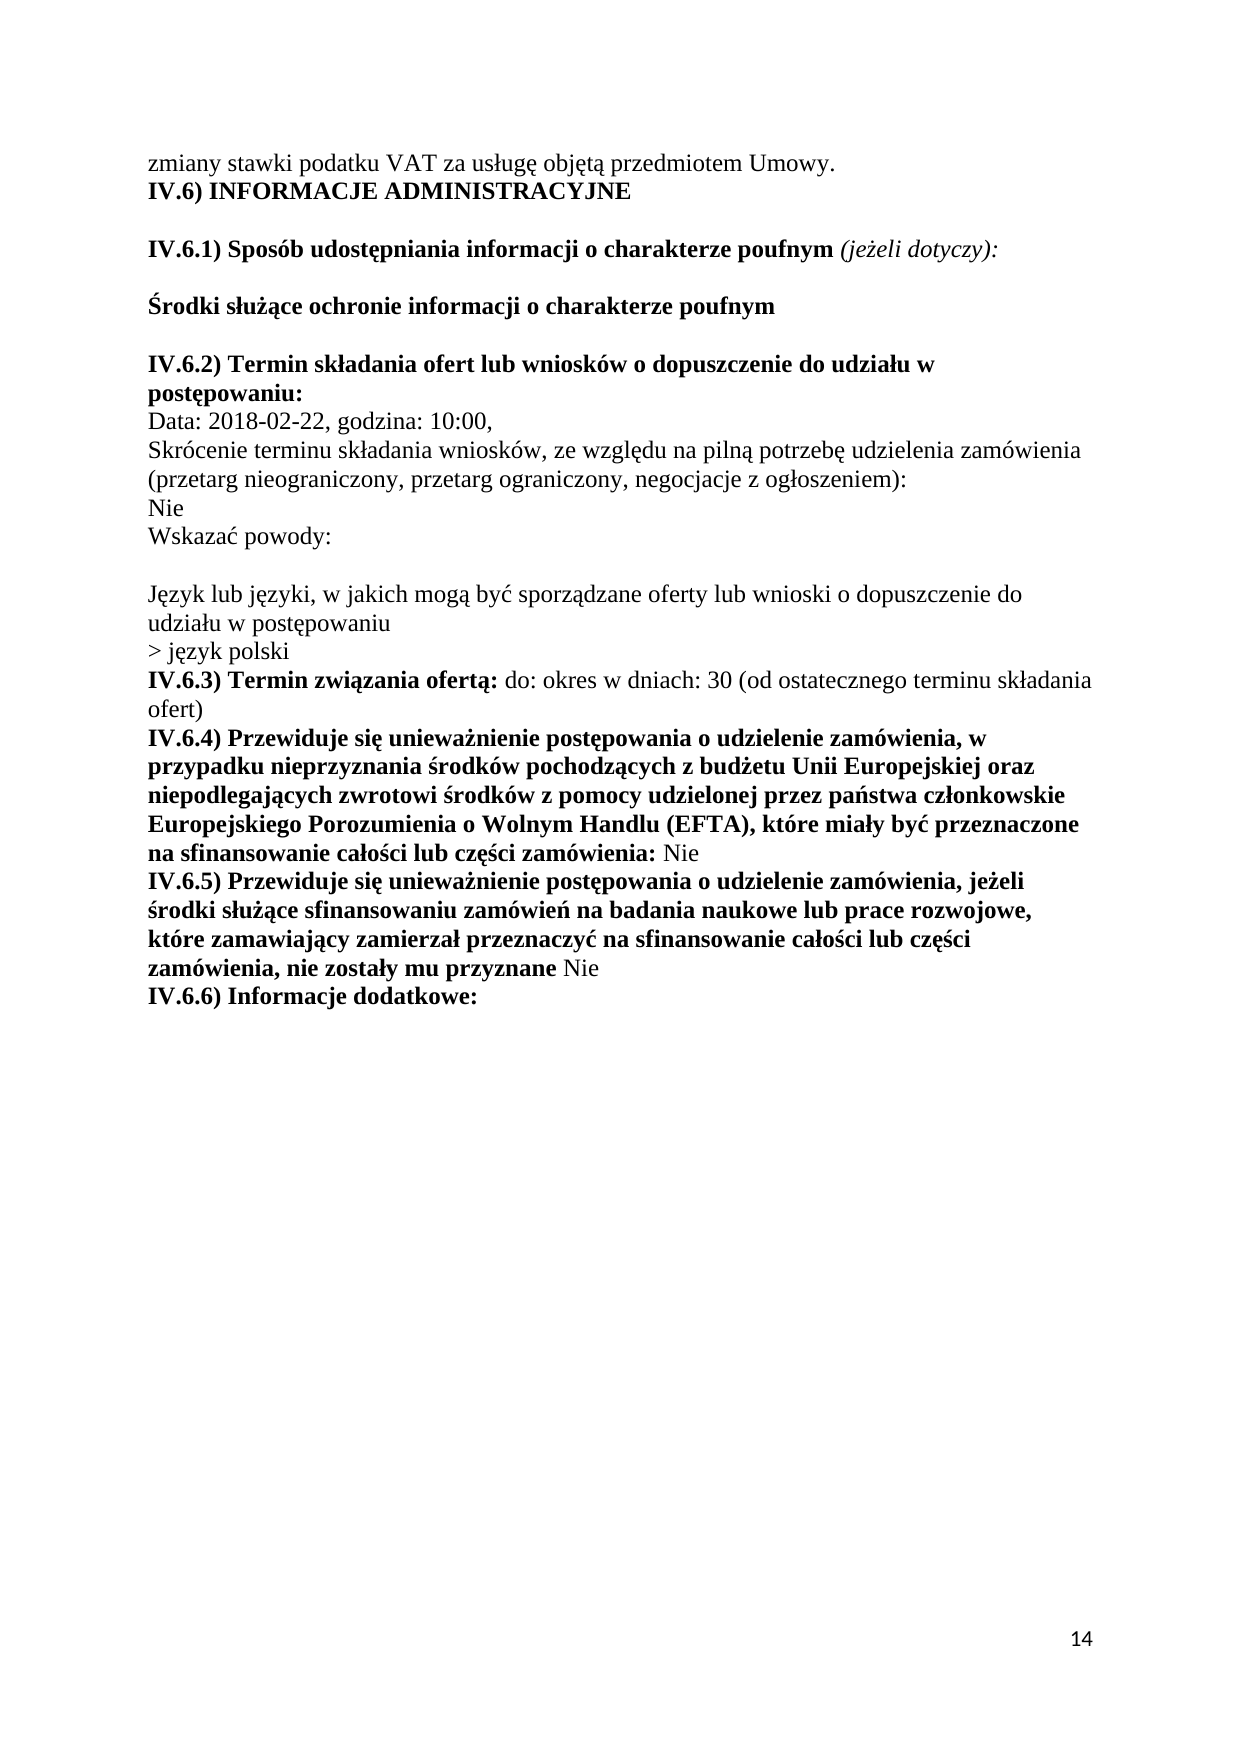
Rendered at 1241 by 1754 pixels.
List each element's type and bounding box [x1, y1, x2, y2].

text [148, 148, 1093, 1010]
